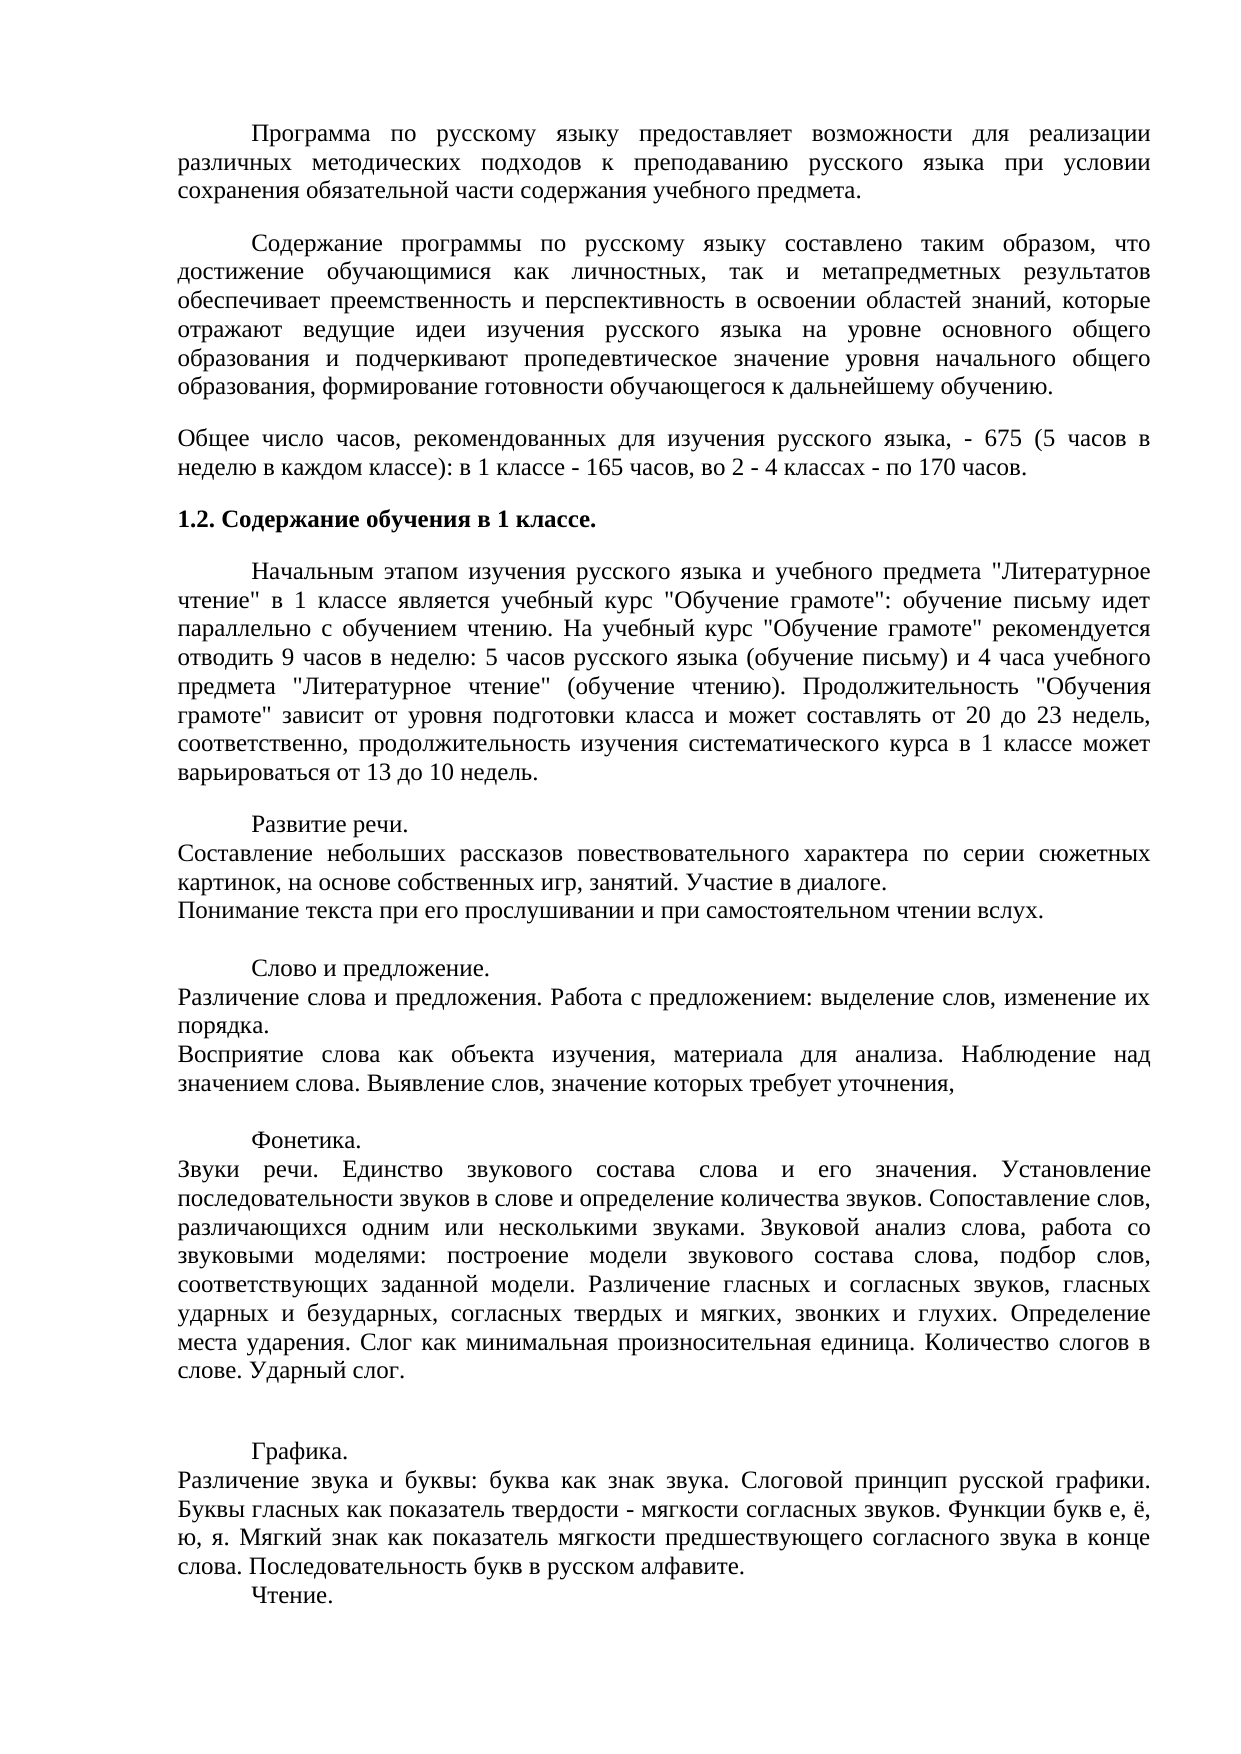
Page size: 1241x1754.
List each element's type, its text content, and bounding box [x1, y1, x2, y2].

text Составление небольших рассказов повествовательного характера по серии сюжетных картинок, на основе собственных игр, занятий. Участие в диалоге. [177, 838, 1152, 896]
text 1.2. Содержание обучения в 1 классе. [177, 504, 1152, 533]
text Слово и предложение. [177, 953, 1152, 982]
text Различение слова и предложения. Работа с предложением: выделение слов, изменение их порядка. [177, 982, 1152, 1039]
text Различение звука и буквы: буква как знак звука. Слоговой принцип русской графики. Буквы гласных как показатель твердости - мягкости согласных звуков. Функции букв е, ё, ю, я. Мягкий знак как показатель мягкости предшествующего согласного звука в конце слова. Последовательность букв в русском алфавите. [177, 1465, 1152, 1580]
text Программа по русскому языку предоставляет возможности для реализации различных методических подходов к преподаванию русского языка при условии сохранения обязательной части содержания учебного предмета. [177, 118, 1152, 204]
text Понимание текста при его прослушивании и при самостоятельном чтении вслух. [177, 896, 1152, 924]
text Восприятие слова как объекта изучения, материала для анализа. Наблюдение над значением слова. Выявление слов, значение которых требует уточнения, [177, 1039, 1152, 1097]
text Звуки речи. Единство звукового состава слова и его значения. Установление последовательности звуков в слове и определение количества звуков. Сопоставление слов, различающихся одним или несколькими звуками. Звуковой анализ слова, работа со звуковыми моделями: построение модели звукового состава слова, подбор слов, соответствующих заданной модели. Различение гласных и согласных звуков, гласных ударных и безударных, согласных твердых и мягких, звонких и глухих. Определение места ударения. Слог как минимальная произносительная единица. Количество слогов в слове. Ударный слог. [177, 1154, 1152, 1384]
text Развитие речи. [177, 809, 1152, 838]
text Общее число часов, рекомендованных для изучения русского языка, - 675 (5 часов в неделю в каждом классе): в 1 классе - 165 часов, во 2 - 4 классах - по 170 часов. [177, 423, 1152, 481]
text Чтение. [177, 1580, 1152, 1609]
text Начальным этапом изучения русского языка и учебного предмета "Литературное чтение" в 1 классе является учебный курс "Обучение грамоте": обучение письму идет параллельно с обучением чтению. На учебный курс "Обучение грамоте" рекомендуется отводить 9 часов в неделю: 5 часов русского языка (обучение письму) и 4 часа учебного предмета "Литературное чтение" (обучение чтению). Продолжительность "Обучения грамоте" зависит от уровня подготовки класса и может составлять от 20 до 23 недель, соответственно, продолжительность изучения систематического курса в 1 классе может варьироваться от 13 до 10 недель. [177, 556, 1152, 786]
text Содержание программы по русскому языку составлено таким образом, что достижение обучающимися как личностных, так и метапредметных результатов обеспечивает преемственность и перспективность в освоении областей знаний, которые отражают ведущие идеи изучения русского языка на уровне основного общего образования и подчеркивают пропедевтическое значение уровня начального общего образования, формирование готовности обучающегося к дальнейшему обучению. [177, 228, 1152, 400]
text Фонетика. [177, 1126, 1152, 1154]
text Графика. [177, 1436, 1152, 1465]
